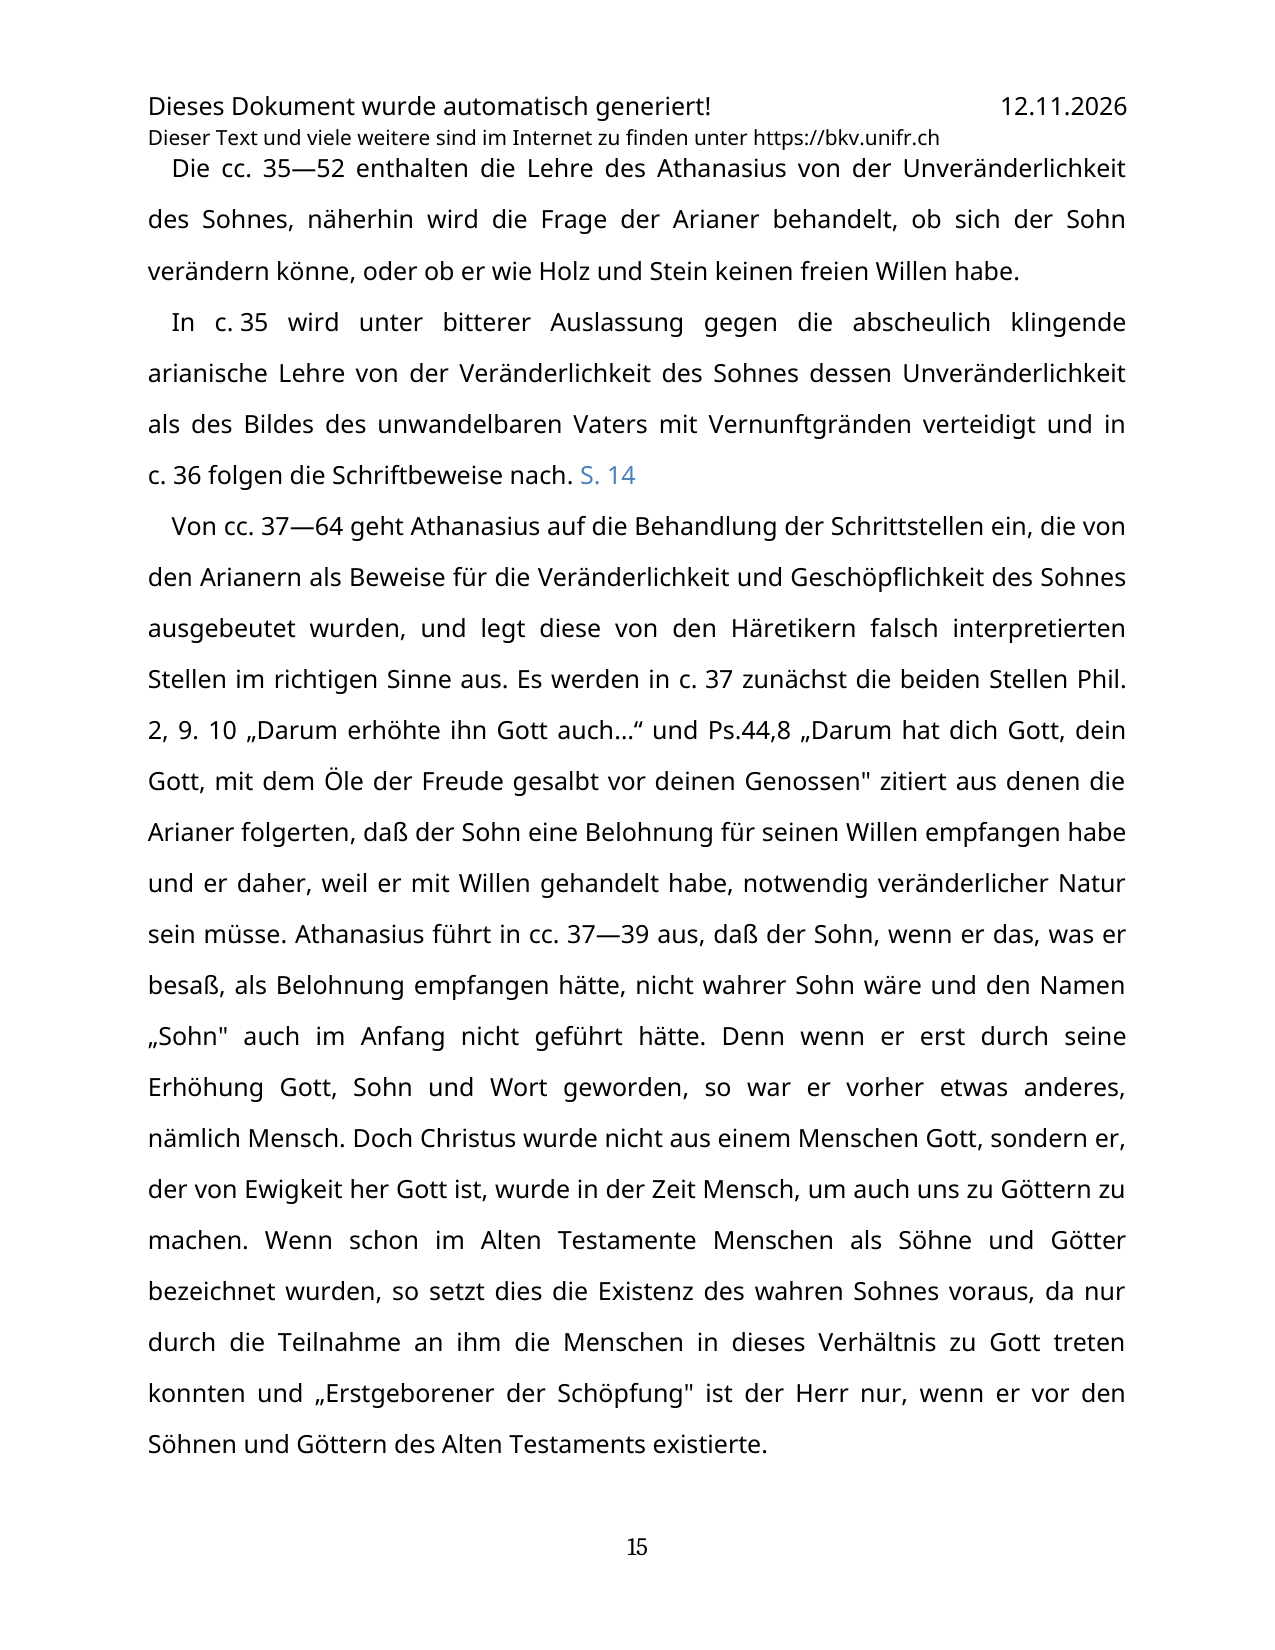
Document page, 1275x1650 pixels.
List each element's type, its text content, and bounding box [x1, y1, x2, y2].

text Von cc. 37—64 geht Athanasius auf die Behandlung der Schrittstellen ein, die von den Arianern als Beweise für die Veränderlichkeit und Geschöpflichkeit des Sohnes ausgebeutet wurden, und legt diese von den Häretikern falsch interpretierten Stellen im richtigen Sinne aus. Es werden in c. 37 zunächst die beiden Stellen Phil. 2, 9. 10 „Darum erhöhte ihn Gott auch…“ und Ps.44,8 „Darum hat dich Gott, dein Gott, mit dem Öle der Freude gesalbt vor deinen Genossen" zitiert aus denen die Arianer folgerten, daß der Sohn eine Belohnung für seinen Willen empfangen habe und er daher, weil er mit Willen gehandelt habe, notwendig veränderlicher Natur sein müsse. Athanasius führt in cc. 37—39 aus, daß der Sohn, wenn er das, was er besaß, als Belohnung empfangen hätte, nicht wahrer Sohn wäre und den Namen „Sohn" auch im Anfang nicht geführt hätte. Denn wenn er erst durch seine Erhöhung Gott, Sohn und Wort geworden, so war er vorher etwas anderes, nämlich Mensch. Doch Christus wurde nicht aus einem Menschen Gott, sondern er, der von Ewigkeit her Gott ist, wurde in der Zeit Mensch, um auch uns zu Göttern zu machen. Wenn schon im Alten Testamente Menschen als Söhne und Götter bezeichnet wurden, so setzt dies die Existenz des wahren Sohnes voraus, da nur durch die Teilnahme an ihm die Menschen in dieses Verhältnis zu Gott treten konnten und „Erstgeborener der Schöpfung" ist der Herr nur, wenn er vor den Söhnen und Göttern des Alten Testaments existierte. [148, 508, 1127, 1461]
text In c. 35 wird unter bitterer Auslassung gegen die abscheulich klingende arianische Lehre von der Veränderlichkeit des Sohnes dessen Unveränderlichkeit als des Bildes des unwandelbaren Vaters mit Vernunftgränden verteidigt und in c. 36 folgen die Schriftbeweise nach. S. 14 [148, 304, 1127, 491]
text Die cc. 35—52 enthalten die Lehre des Athanasius von der Unveränderlichkeit des Sohnes, näherhin wird die Frage der Arianer behandelt, ob sich der Sohn verändern könne, oder ob er wie Holz und Stein keinen freien Willen habe. [148, 151, 1127, 287]
